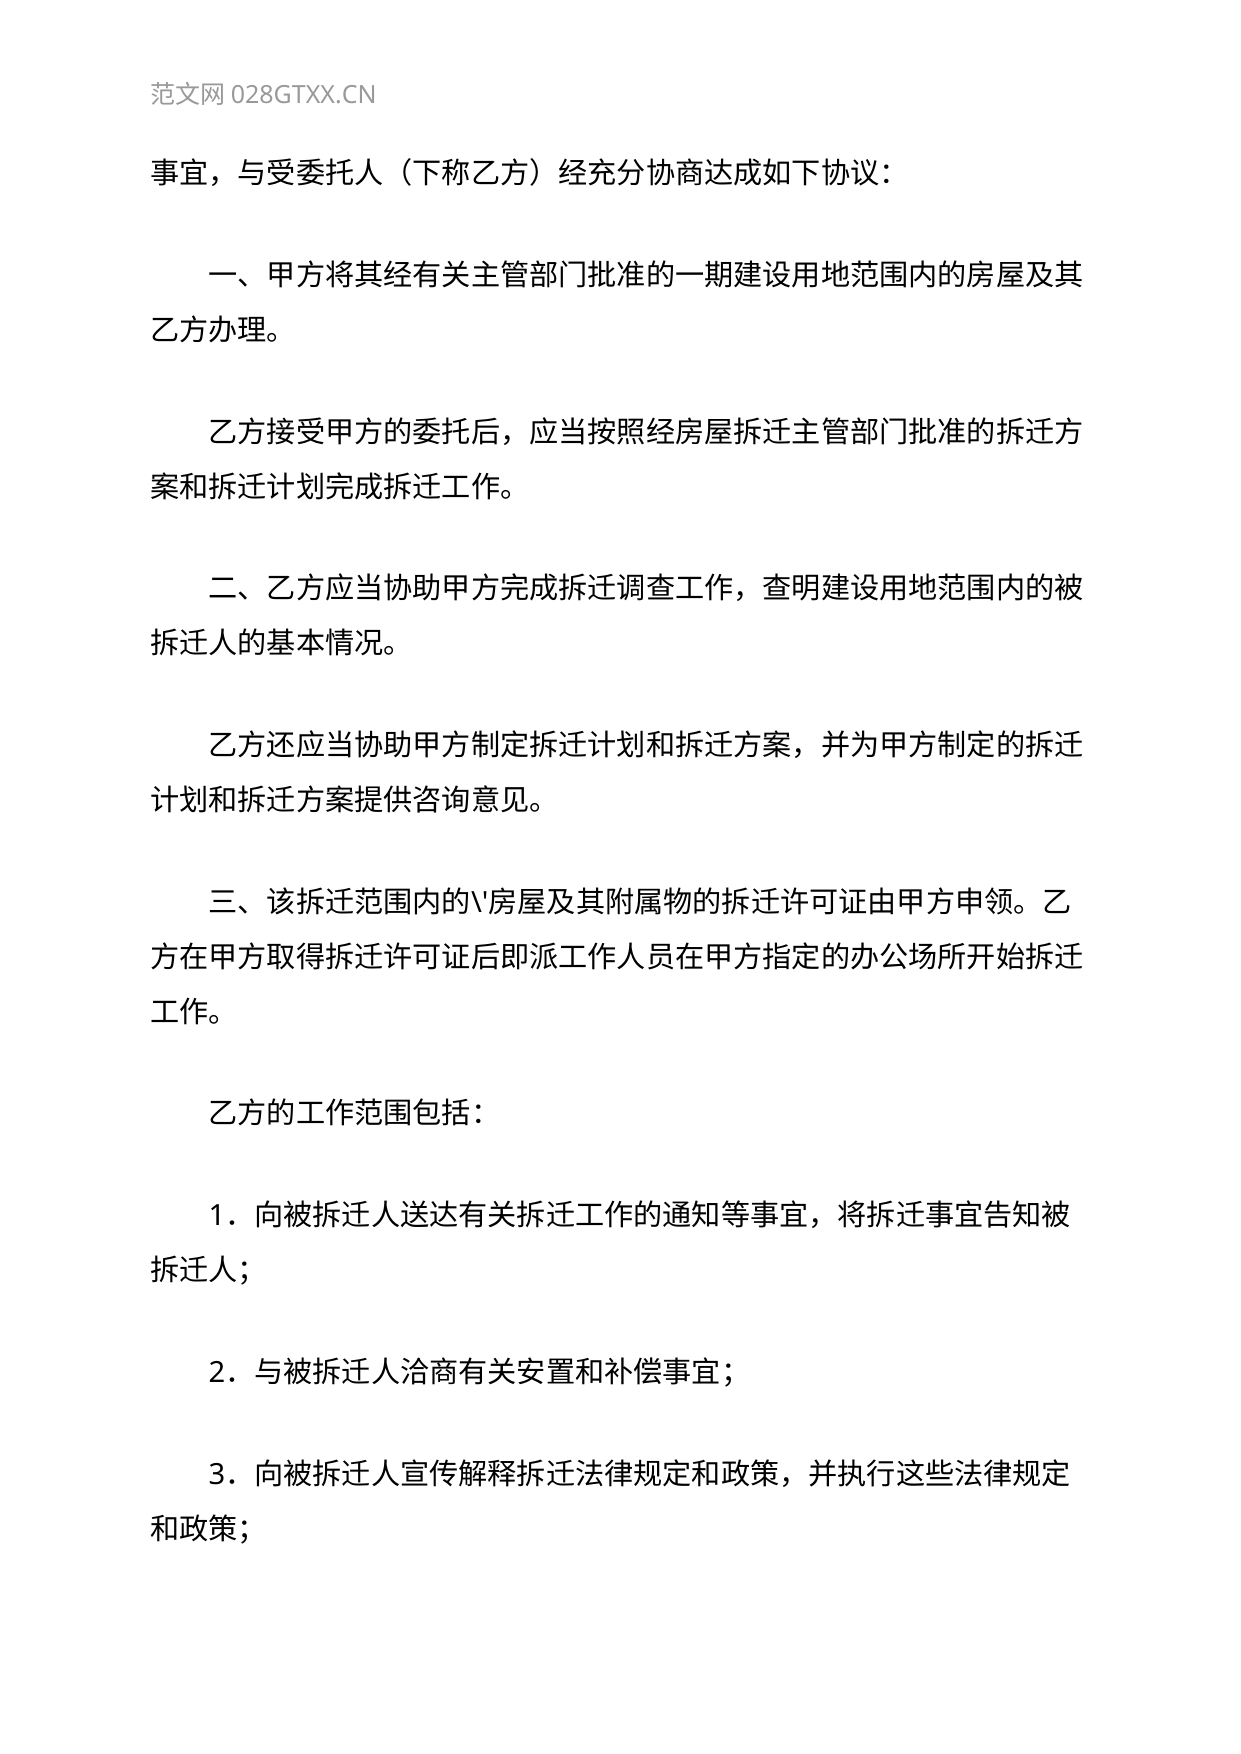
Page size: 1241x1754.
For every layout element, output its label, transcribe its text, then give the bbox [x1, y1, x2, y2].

text 1．向被拆迁人送达有关拆迁工作的通知等事宜，将拆迁事宜告知被拆迁人； [150, 1192, 1090, 1289]
text 乙方还应当协助甲方制定拆迁计划和拆迁方案，并为甲方制定的拆迁计划和拆迁方案提供咨询意见。 [150, 722, 1090, 819]
text 乙方接受甲方的委托后，应当按照经房屋拆迁主管部门批准的拆迁方案和拆迁计划完成拆迁工作。 [150, 408, 1090, 506]
text 二、乙方应当协助甲方完成拆迁调查工作，查明建设用地范围内的被拆迁人的基本情况。 [150, 565, 1090, 662]
text 乙方的工作范围包括： [150, 1090, 1090, 1132]
text 2．与被拆迁人洽商有关安置和补偿事宜； [150, 1349, 1090, 1391]
text 一、甲方将其经有关主管部门批准的一期建设用地范围内的房屋及其乙方办理。 [150, 252, 1090, 349]
text 3．向被拆迁人宣传解释拆迁法律规定和政策，并执行这些法律规定和政策； [150, 1451, 1090, 1548]
text 三、该拆迁范围内的\'房屋及其附属物的拆迁许可证由甲方申领。乙方在甲方取得拆迁许可证后即派工作人员在甲方指定的办公场所开始拆迁工作。 [150, 878, 1090, 1031]
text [150, 150, 1090, 192]
